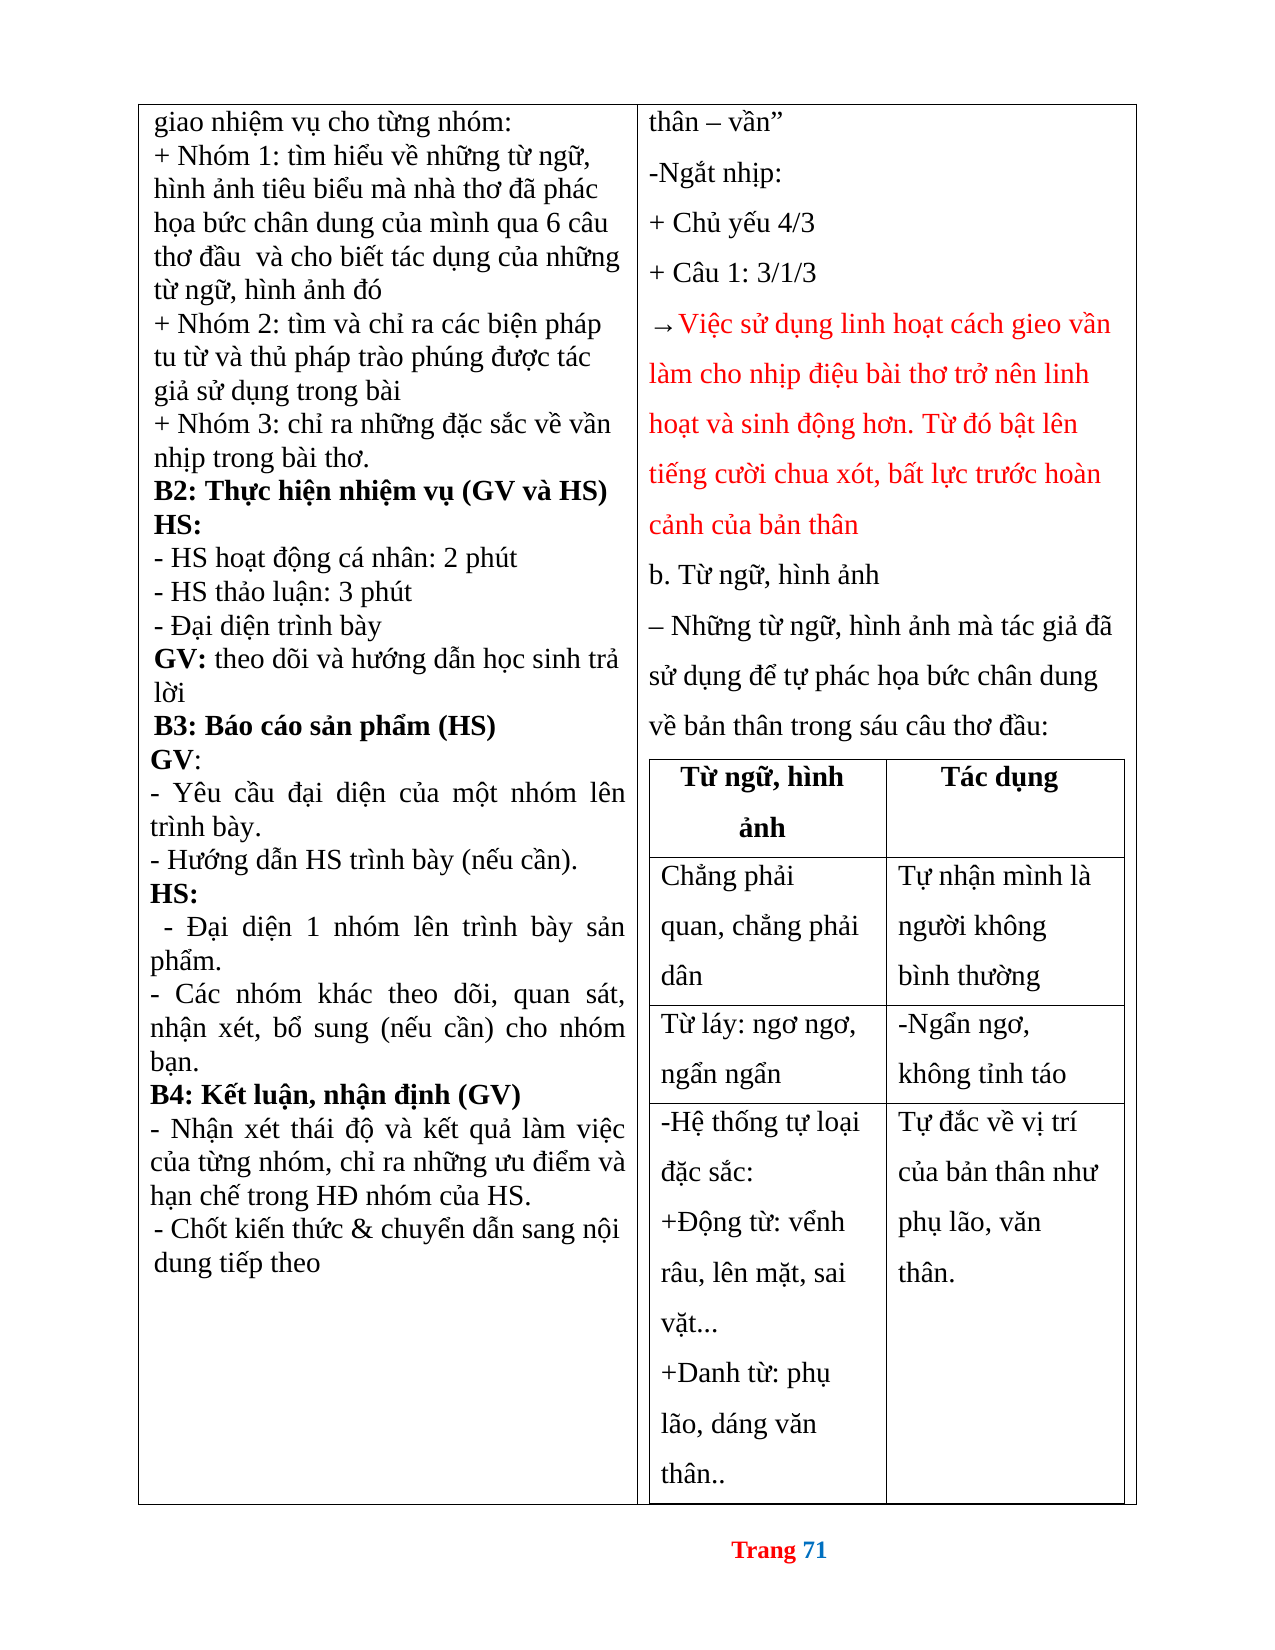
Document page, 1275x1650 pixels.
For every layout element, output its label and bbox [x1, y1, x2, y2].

table_cell [139, 105, 637, 1504]
table_cell [638, 105, 1136, 1504]
